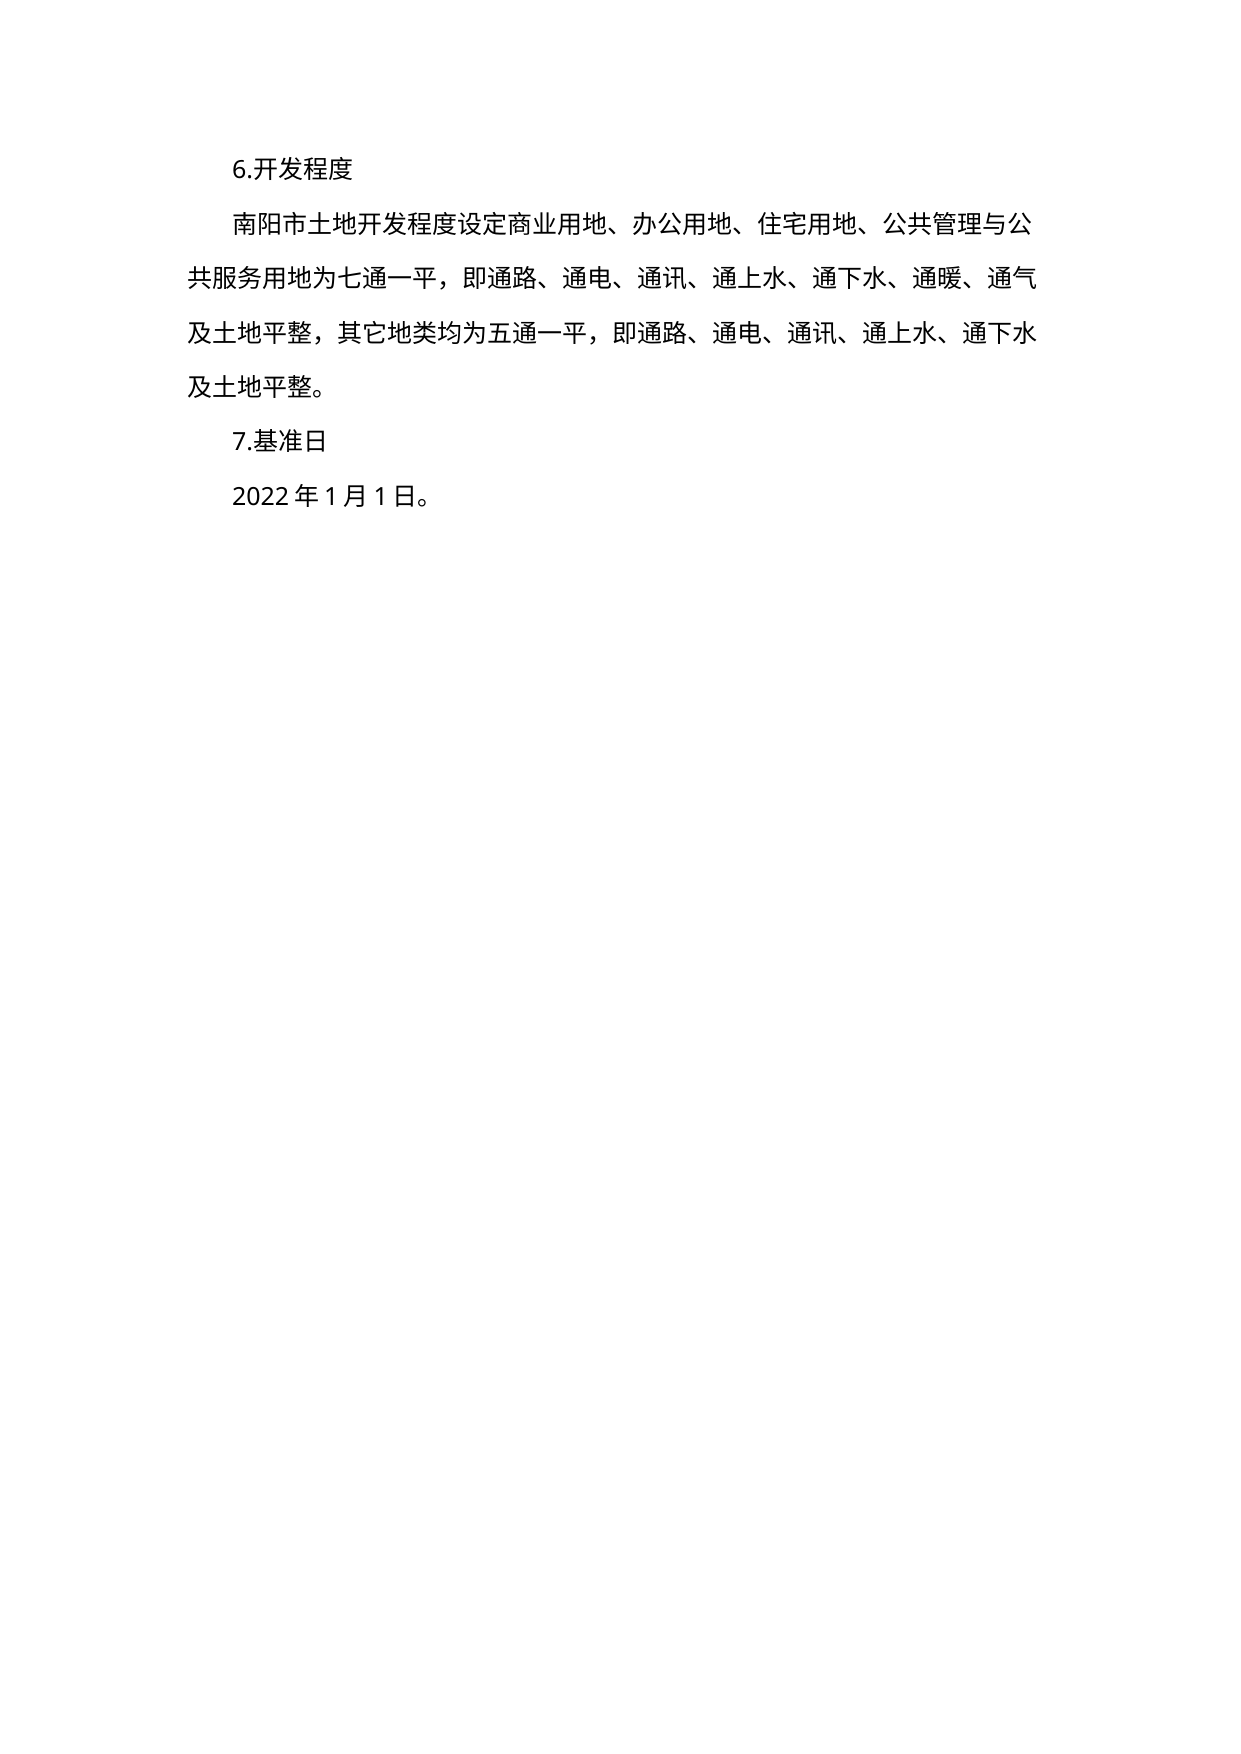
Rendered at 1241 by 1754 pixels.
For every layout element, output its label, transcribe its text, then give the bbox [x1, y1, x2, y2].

text 2022年1月1日。 [187, 476, 1053, 512]
text 6.开发程度 [187, 150, 1053, 186]
text 南阳市土地开发程度设定商业用地、办公用地、住宅用地、公共管理与公共服务用地为七通一平，即通路、通电、通讯、通上水、通下水、通暖、通气及土地平整，其它地类均为五通一平，即通路、通电、通讯、通上水、通下水及土地平整。 [187, 204, 1053, 404]
text 7.基准日 [187, 422, 1053, 458]
